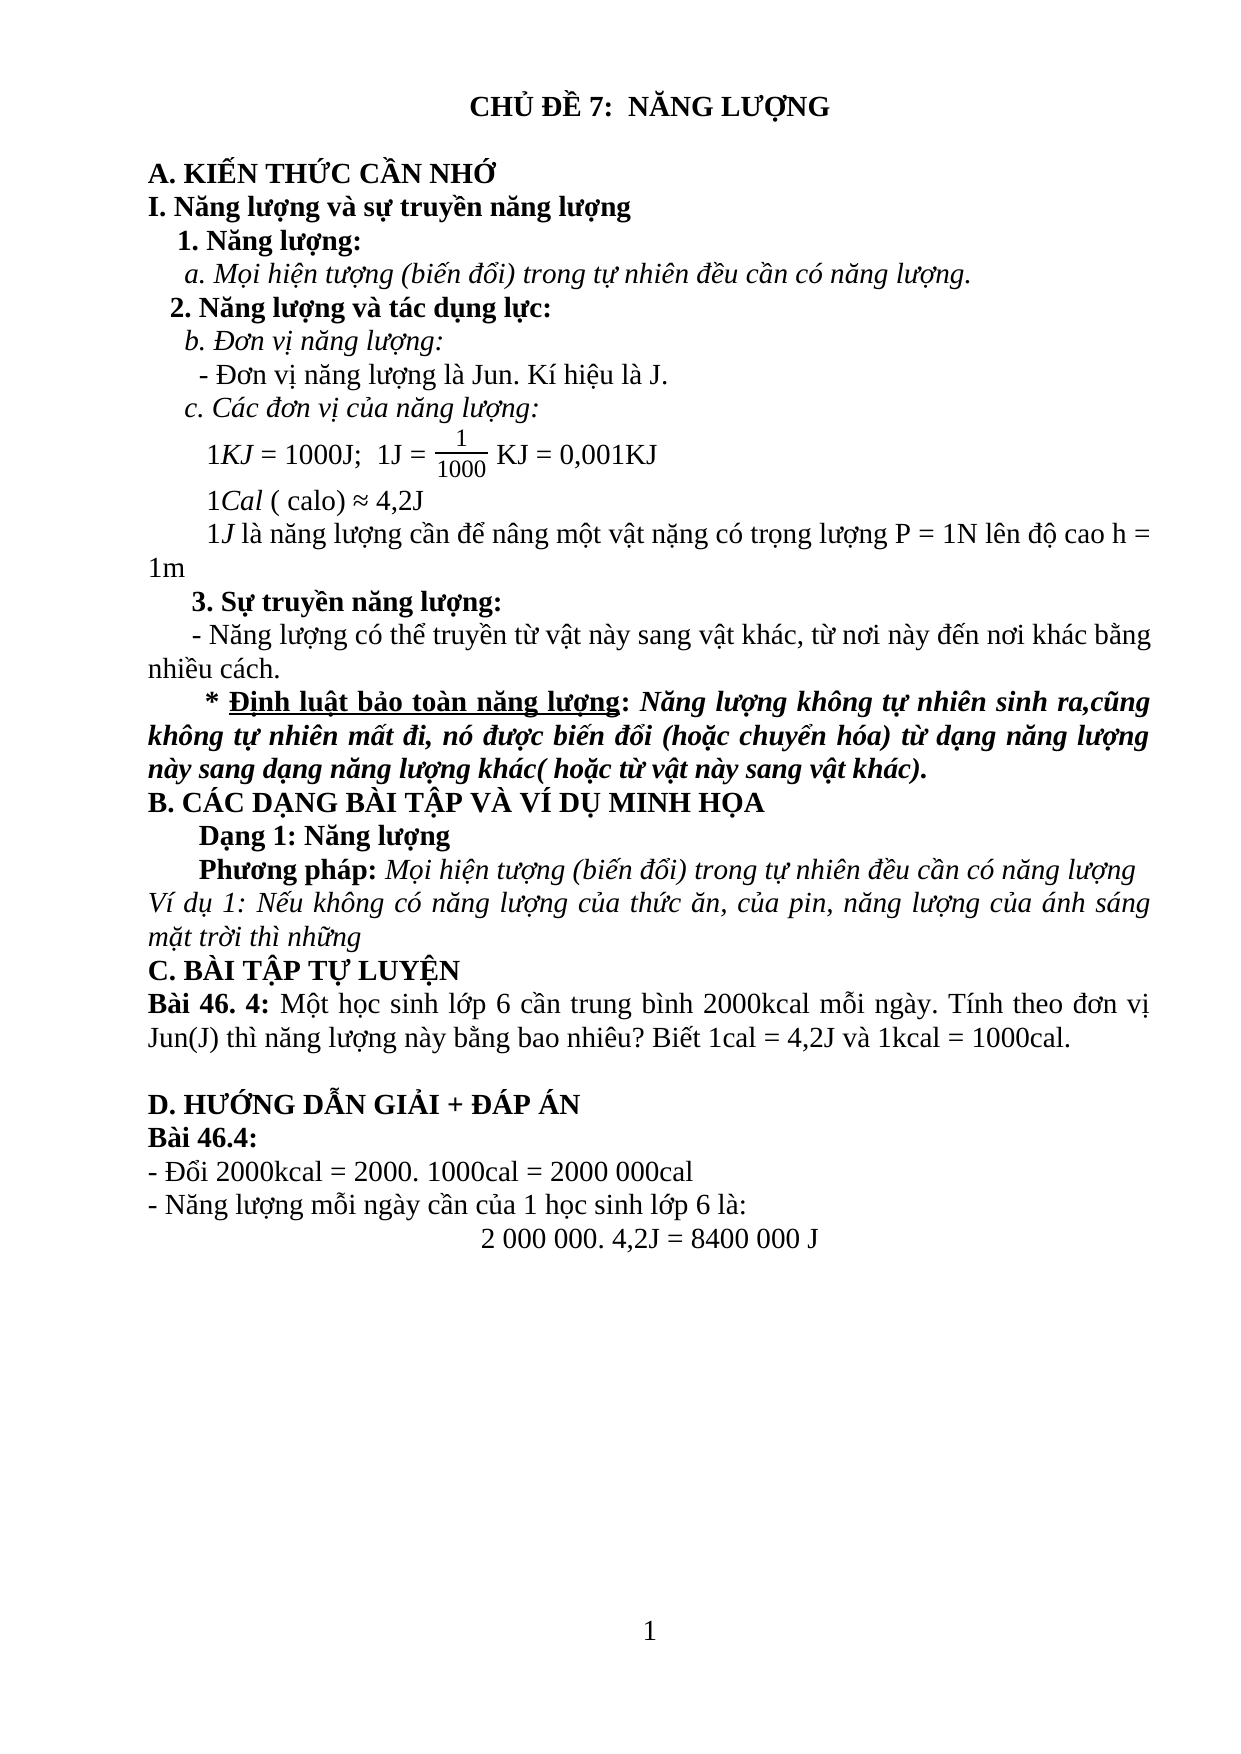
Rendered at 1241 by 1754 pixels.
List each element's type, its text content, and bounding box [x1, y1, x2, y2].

text B. CÁC DẠNG BÀI TẬP VÀ VÍ DỤ MINH HỌA [148, 785, 1152, 818]
text Phương pháp: Mọi hiện tượng (biến đổi) trong tự nhiên đều cần có năng lượng [148, 852, 1152, 886]
text * Định luật bảo toàn năng lượng: Năng lượng không tự nhiên sinh ra,cũng không tự nhiên mất đi, nó được biến đổi (hoặc chuyển hóa) từ dạng năng lượng này sang dạng năng lượng khác( hoặc từ vật này sang vật khác). [148, 684, 1152, 785]
text C. BÀI TẬP TỰ LUYỆN [148, 953, 1152, 986]
text 2 000 000. 4,2J = 8400 000 J [148, 1221, 1152, 1254]
text - Đơn vị năng lượng là Jun. Kí hiệu là J. [148, 357, 1152, 391]
text a. Mọi hiện tượng (biến đổi) trong tự nhiên đều cần có năng lượng. [148, 256, 1152, 290]
text 1. Năng lượng: [148, 223, 1152, 256]
text Bài 46. 4: Một học sinh lớp 6 cần trung bình 2000kcal mỗi ngày. Tính theo đơn vị Jun(J) thì năng lượng này bằng bao nhiêu? Biết 1cal = 4,2J và 1kcal = 1000cal. [148, 986, 1152, 1053]
text A. KIẾN THỨC CẦN NHỚ [148, 156, 1152, 189]
text c. Các đơn vị của năng lượng: [148, 391, 1152, 424]
text 1J là năng lượng cần để nâng một vật nặng có trọng lượng P = 1N lên độ cao h = 1m [148, 517, 1152, 584]
text Bài 46.4: [148, 1120, 1152, 1154]
text CHỦ ĐỀ 7: NĂNG LƯỢNG [148, 89, 1152, 122]
text 2. Năng lượng và tác dụng lực: [148, 290, 1152, 323]
text - Đổi 2000kcal = 2000. 1000cal = 2000 000cal [148, 1154, 1152, 1187]
text b. Đơn vị năng lượng: [148, 323, 1152, 357]
text D. HƯỚNG DẪN GIẢI + ĐÁP ÁN [148, 1087, 1152, 1120]
text Dạng 1: Năng lượng [148, 818, 1152, 852]
text - Năng lượng có thể truyền từ vật này sang vật khác, từ nơi này đến nơi khác bằng nhiều cách. [148, 617, 1152, 684]
text 1Cal ( calo) ≈ 4,2J [148, 483, 1152, 517]
text - Năng lượng mỗi ngày cần của 1 học sinh lớp 6 là: [148, 1187, 1152, 1221]
text 3. Sự truyền năng lượng: [148, 584, 1152, 617]
text I. Năng lượng và sự truyền năng lượng [148, 189, 1152, 223]
text 1KJ = 1000J; 1J = KJ = 0,001KJ [148, 424, 1152, 483]
text Ví dụ 1: Nếu không có năng lượng của thức ăn, của pin, năng lượng của ánh sáng mặt trời thì những [148, 886, 1152, 953]
